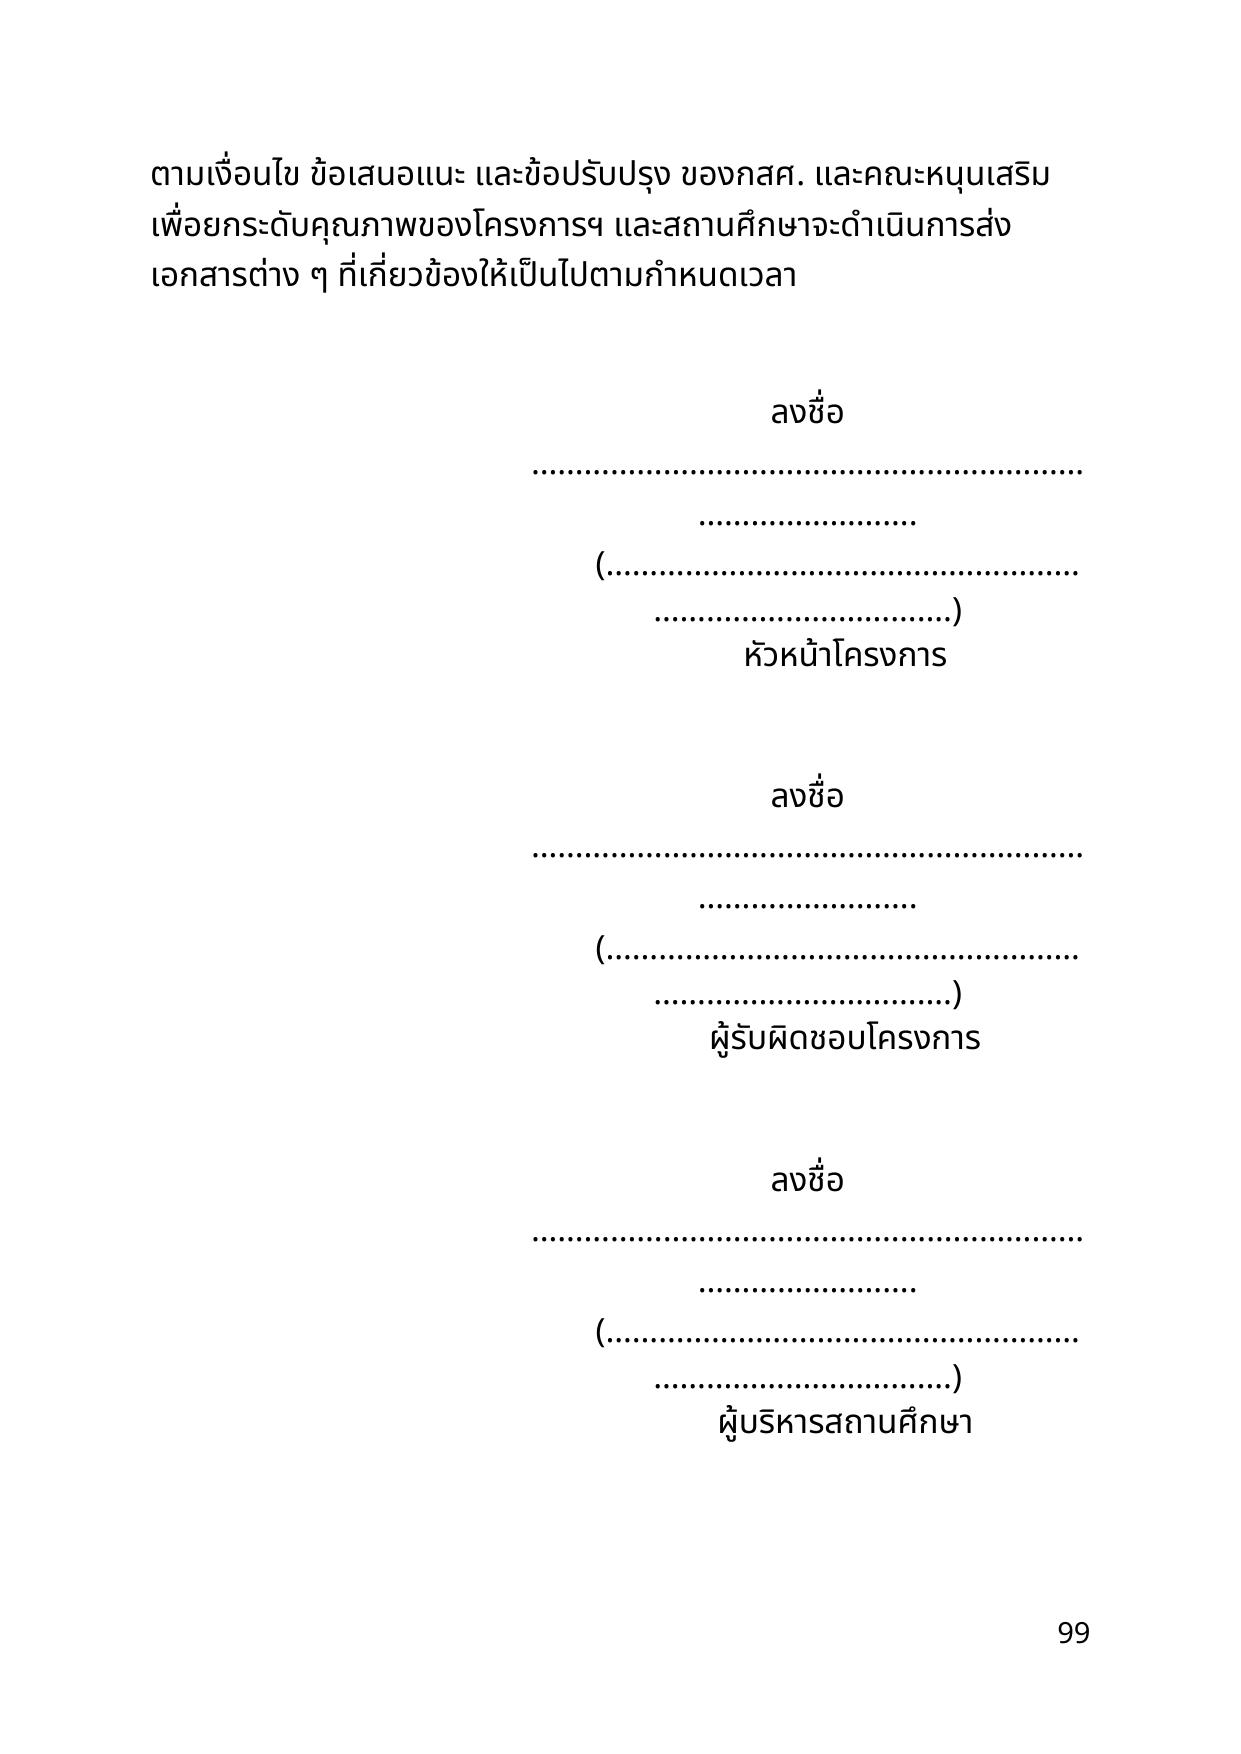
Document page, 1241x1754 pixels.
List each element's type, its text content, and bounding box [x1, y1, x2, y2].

text ผู้รับผิดชอบโครงการ [525, 1014, 1090, 1065]
text (…………………………………………………………………………….) [525, 540, 1090, 631]
text หัวหน้าโครงการ [525, 631, 1090, 681]
text ลงชื่อ ……………………………………………………………………………. [525, 388, 1090, 540]
text ผู้บริหารสถานศึกษา [525, 1398, 1090, 1448]
text ลงชื่อ ……………………………………………………………………………. [525, 772, 1090, 923]
text (…………………………………………………………………………….) [525, 1307, 1090, 1398]
text ลงชื่อ ……………………………………………………………………………. [525, 1156, 1090, 1307]
text (…………………………………………………………………………….) [525, 923, 1090, 1014]
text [150, 150, 1090, 301]
